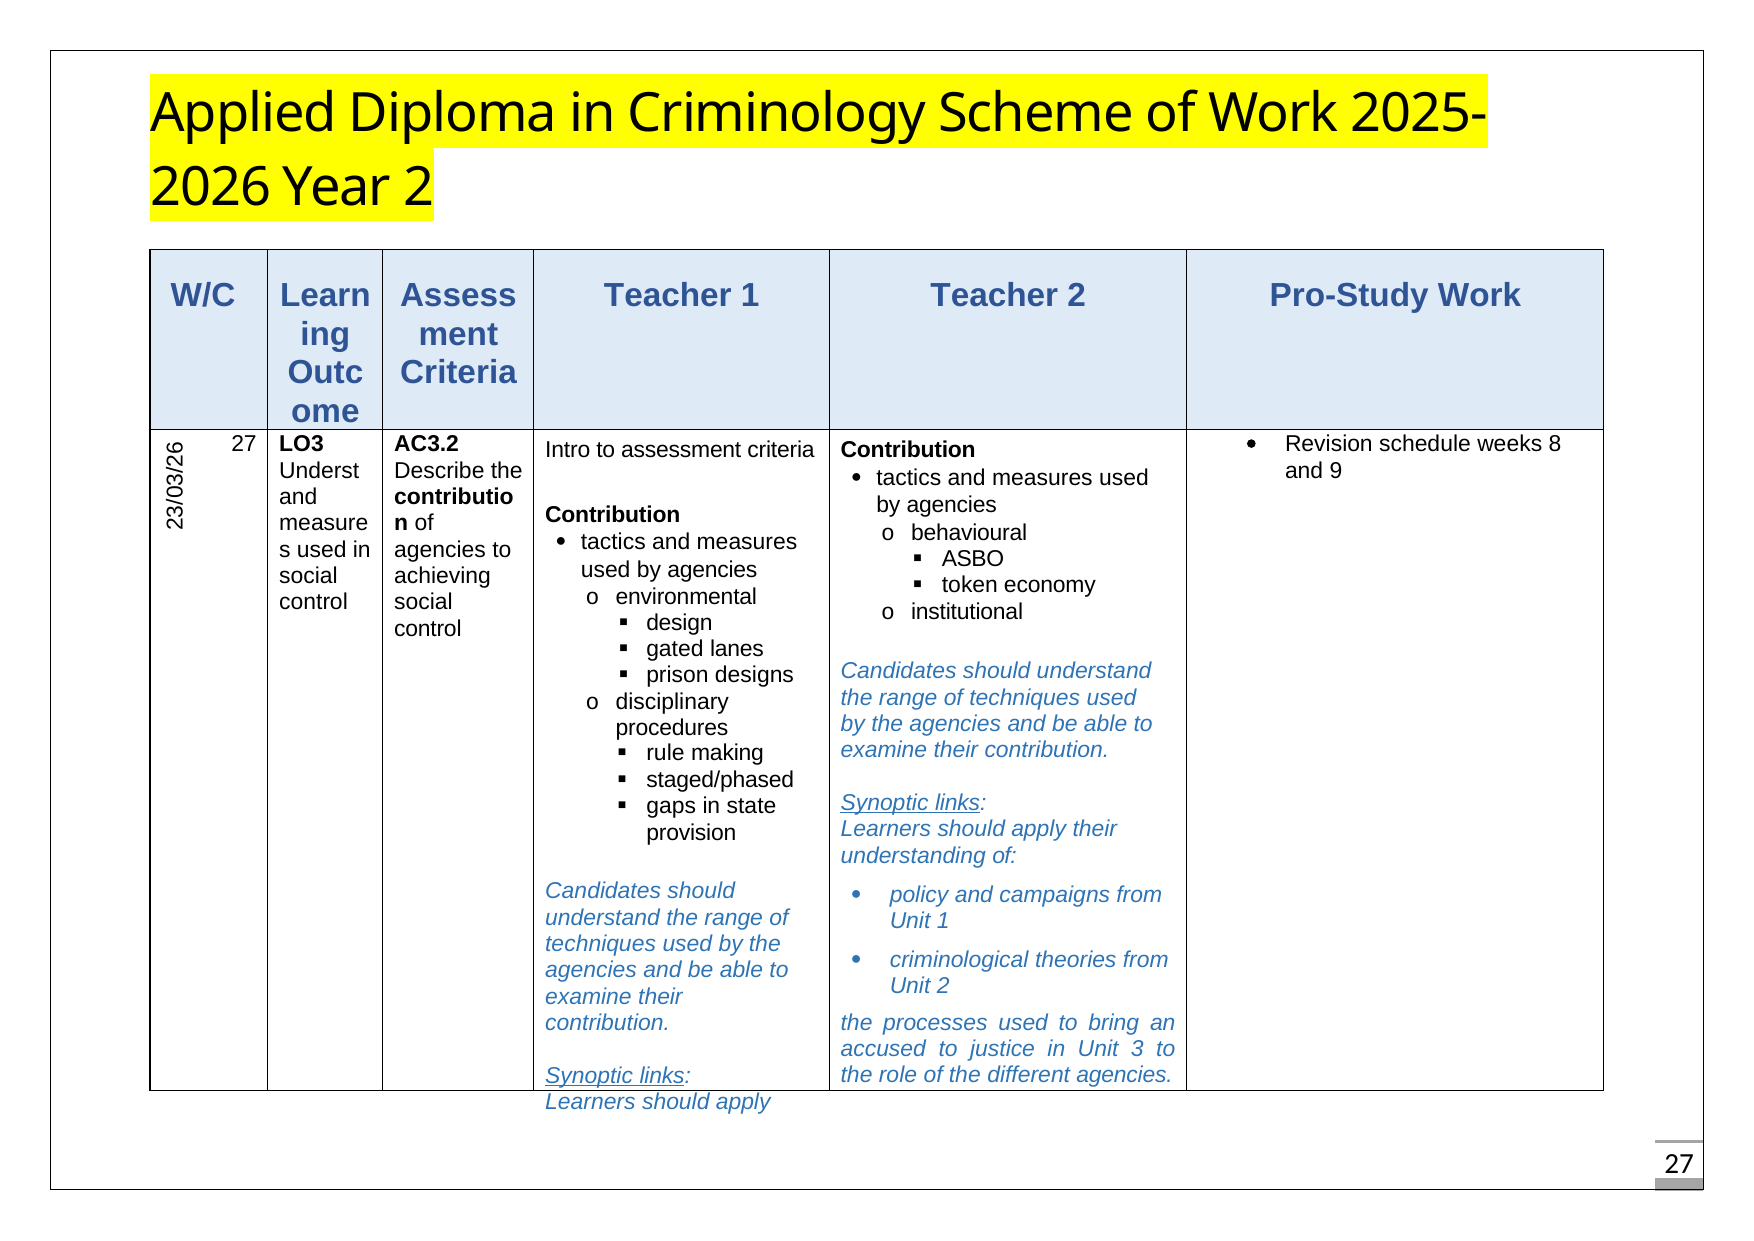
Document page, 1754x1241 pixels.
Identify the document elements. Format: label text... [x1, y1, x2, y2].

table_cell LO3 Understand measures used in social control [268, 430, 382, 1090]
table_header Learning Outcome [268, 250, 382, 429]
table_cell Revision schedule weeks 8 and 9 [1187, 430, 1603, 1090]
table_cell 23/03/26 [151, 430, 208, 1090]
table_cell 27 [208, 430, 267, 1090]
table_header W/C [151, 250, 267, 429]
table_header Teacher 1 [534, 250, 829, 429]
table_header Assessment Criteria [383, 250, 533, 429]
table_header Pro-Study Work [1187, 250, 1603, 429]
table_header Teacher 2 [830, 250, 1186, 429]
table_cell Intro to assessment criteria Contribution tactics and measures used by agencies environmental design gated lanes prison designs disciplinary procedures rule making staged/phased gaps in state provision Candidates should understand the range of techniques used by the agencies and be able to examine their contribution. Synoptic links: Learners should apply their understanding of:policy and campaigns from Unit 1criminological theories from Unit 2the processes used to bring an accused to justice in Unit 3 to the role of the different agencies. [534, 430, 829, 1090]
table_cell Contribution tactics and measures used by agencies behavioural ASBO token economy institutional Candidates should understand the range of techniques used by the agencies and be able to examine their contribution. Synoptic links: Learners should apply their understanding of: policy and campaigns from Unit 1 criminological theories from Unit 2 the processes used to bring an accused to justice in Unit 3 to the role of the different agencies. [830, 430, 1186, 1090]
table_cell AC3.2 Describe the contribution of agencies to achieving social control [383, 430, 533, 1090]
